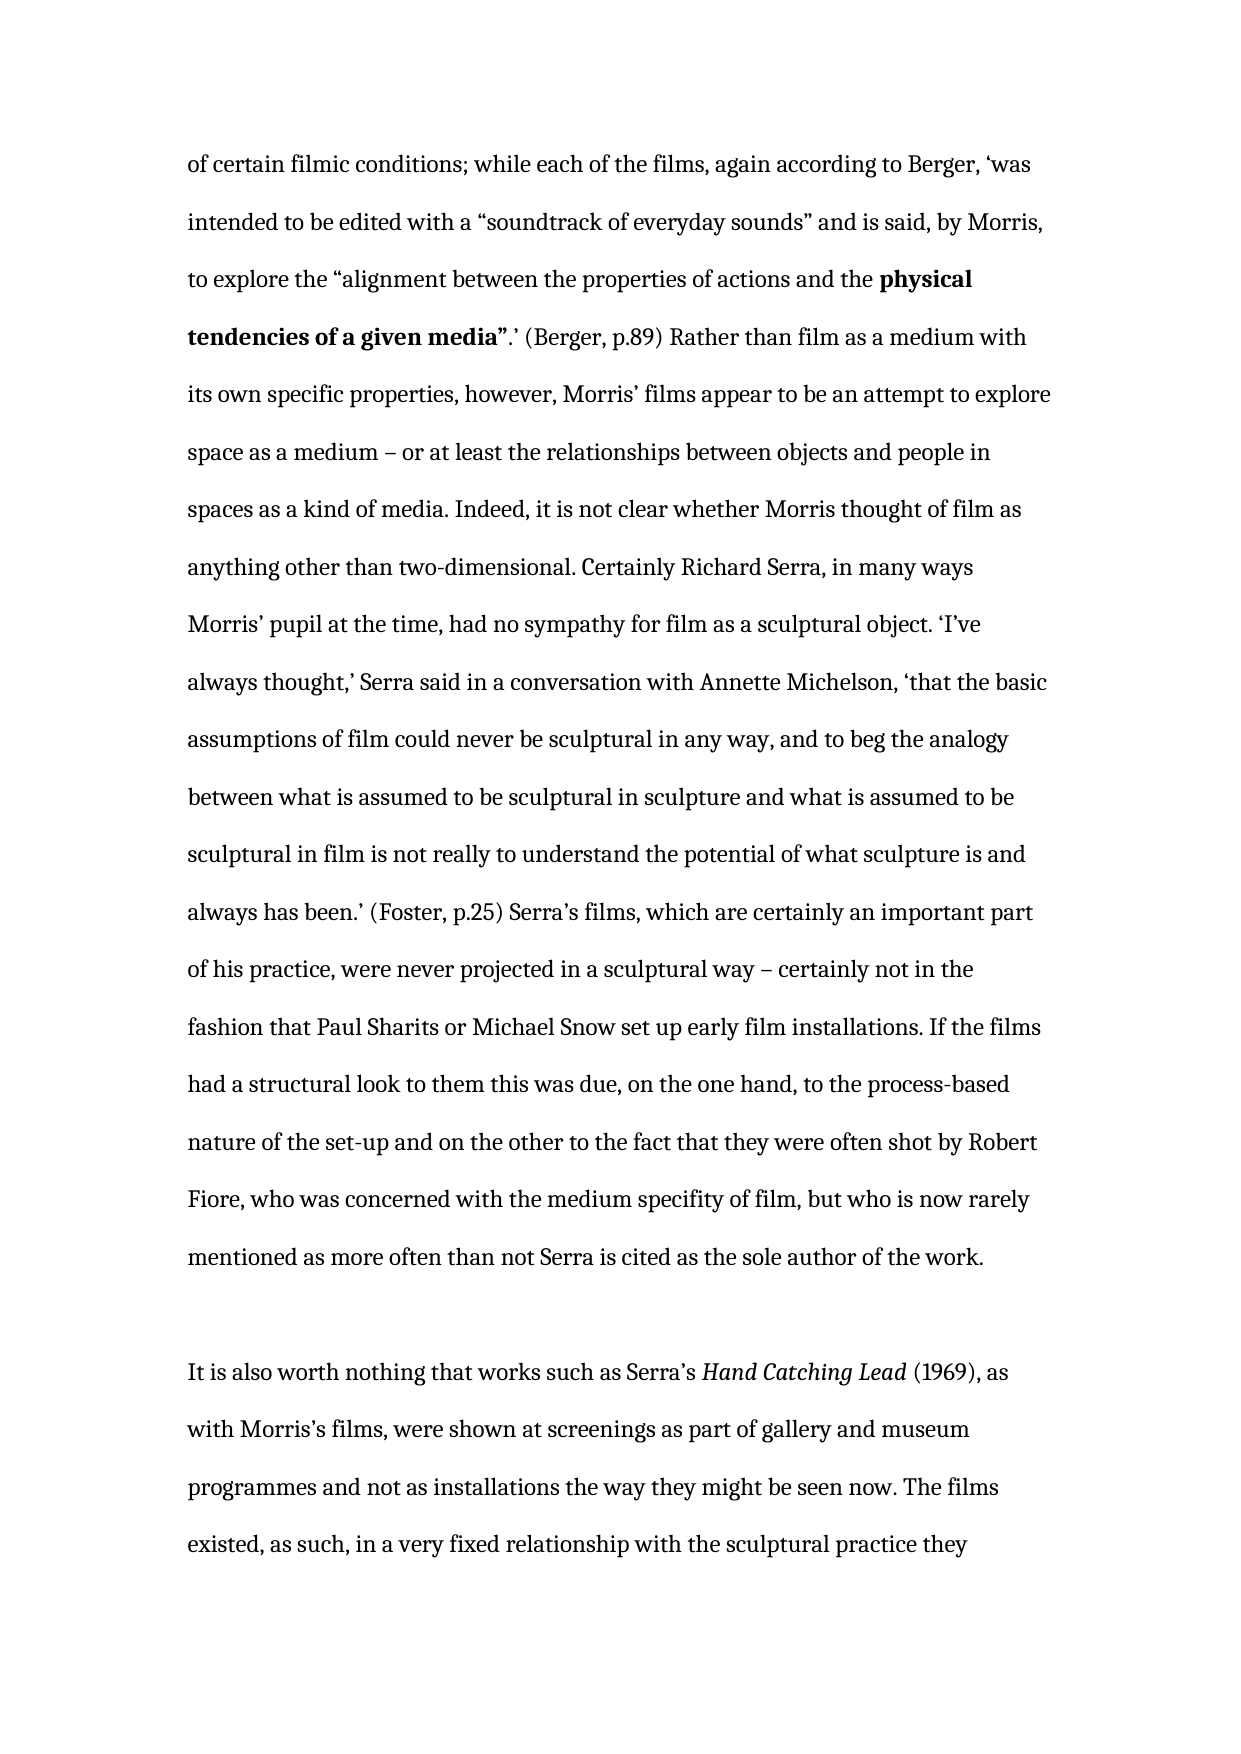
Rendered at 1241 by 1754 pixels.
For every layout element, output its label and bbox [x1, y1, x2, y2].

text [187, 1357, 1053, 1559]
text [187, 150, 1053, 1271]
